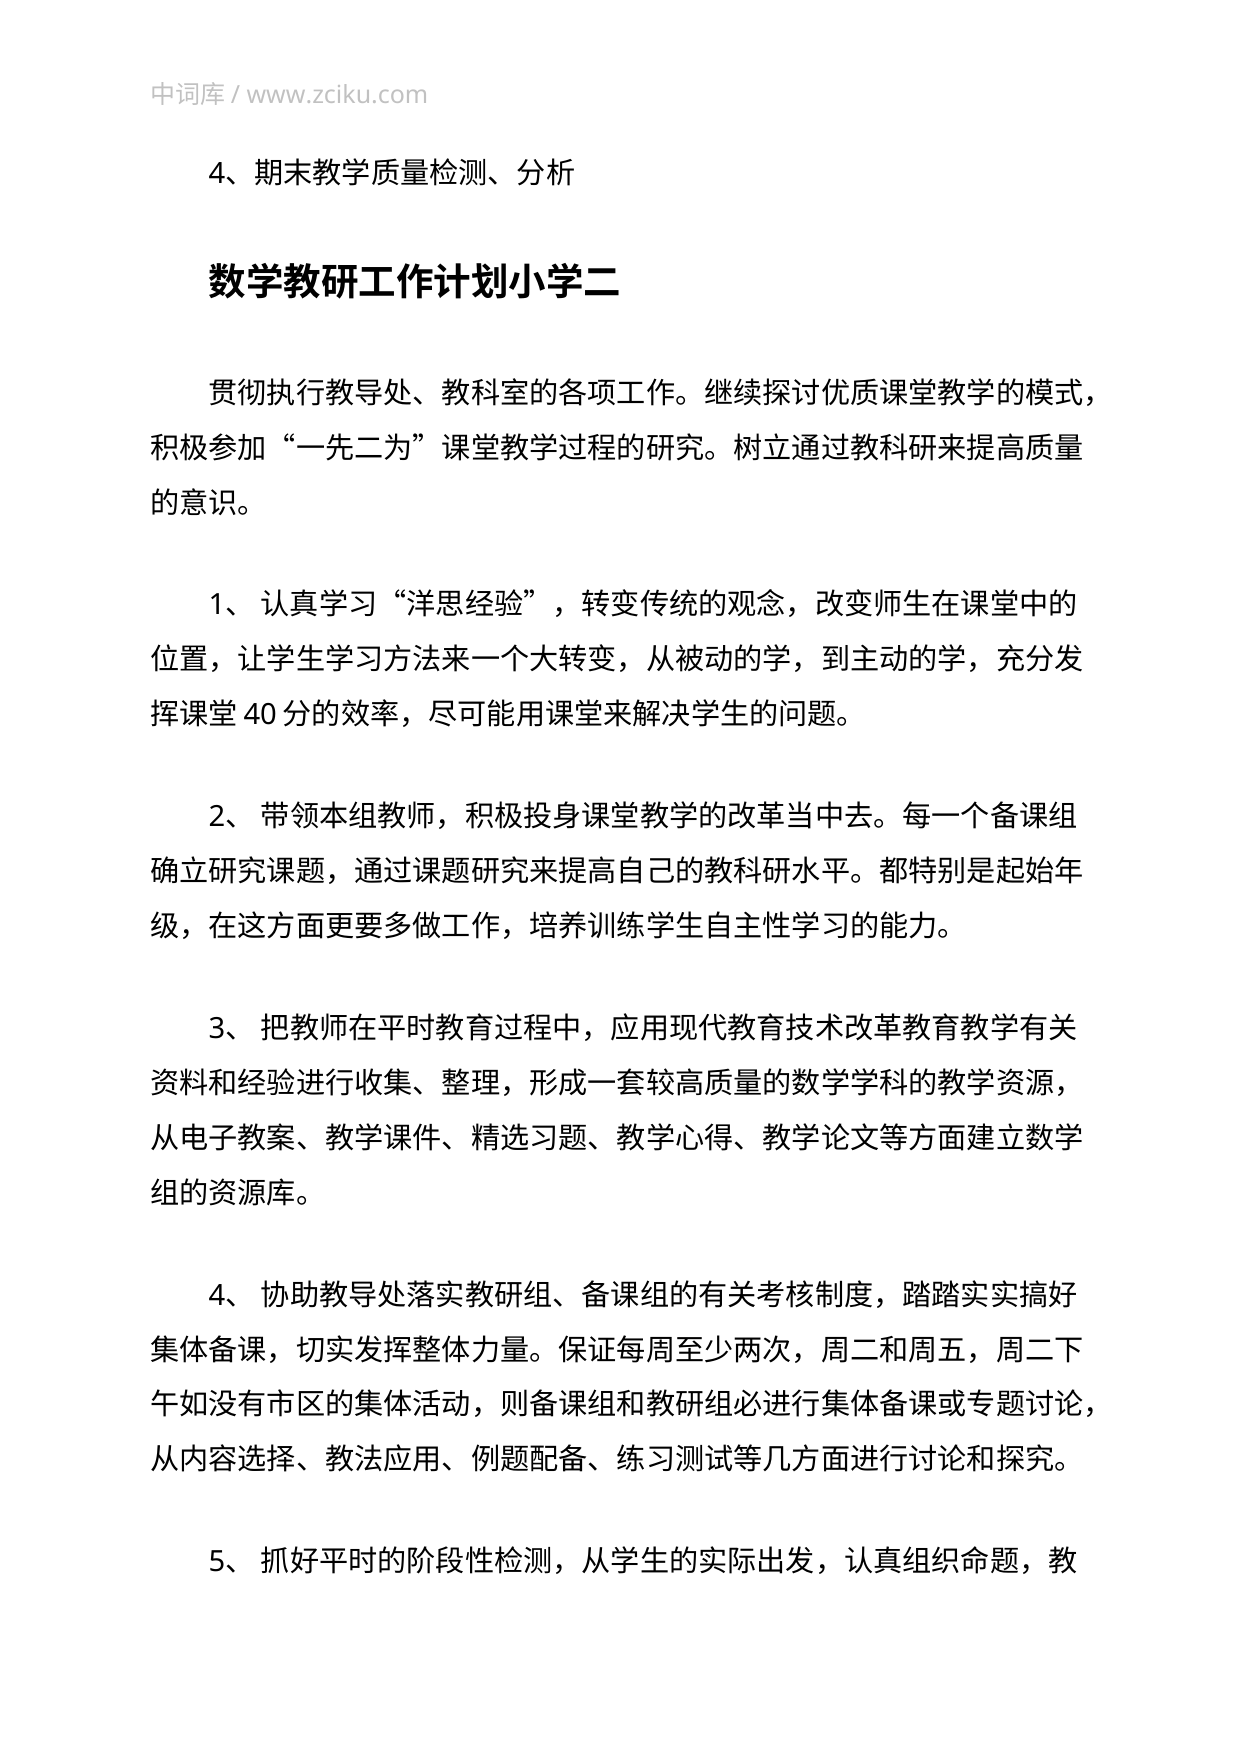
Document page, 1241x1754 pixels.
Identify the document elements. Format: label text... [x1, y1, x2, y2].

text 1、 认真学习“洋思经验”，转变传统的观念，改变师生在课堂中的位置，让学生学习方法来一个大转变，从被动的学，到主动的学，充分发挥课堂40分的效率，尽可能用课堂来解决学生的问题。 [150, 581, 1090, 733]
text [150, 1538, 1090, 1580]
text 贯彻执行教导处、教科室的各项工作。继续探讨优质课堂教学的模式，积极参加“一先二为”课堂教学过程的研究。树立通过教科研来提高质量的意识。 [150, 369, 1090, 521]
text 数学教研工作计划小学二 [150, 252, 1090, 306]
text 3、 把教师在平时教育过程中，应用现代教育技术改革教育教学有关资料和经验进行收集、整理，形成一套较高质量的数学学科的教学资源，从电子教案、教学课件、精选习题、教学心得、教学论文等方面建立数学组的资源库。 [150, 1004, 1090, 1212]
text 4、期末教学质量检测、分析 [150, 150, 1090, 192]
text 4、 协助教导处落实教研组、备课组的有关考核制度，踏踏实实搞好集体备课，切实发挥整体力量。保证每周至少两次，周二和周五，周二下午如没有市区的集体活动，则备课组和教研组必进行集体备课或专题讨论，从内容选择、教法应用、例题配备、练习测试等几方面进行讨论和探究。 [150, 1271, 1090, 1478]
text 2、 带领本组教师，积极投身课堂教学的改革当中去。每一个备课组确立研究课题，通过课题研究来提高自己的教科研水平。都特别是起始年级，在这方面更要多做工作，培养训练学生自主性学习的能力。 [150, 793, 1090, 945]
